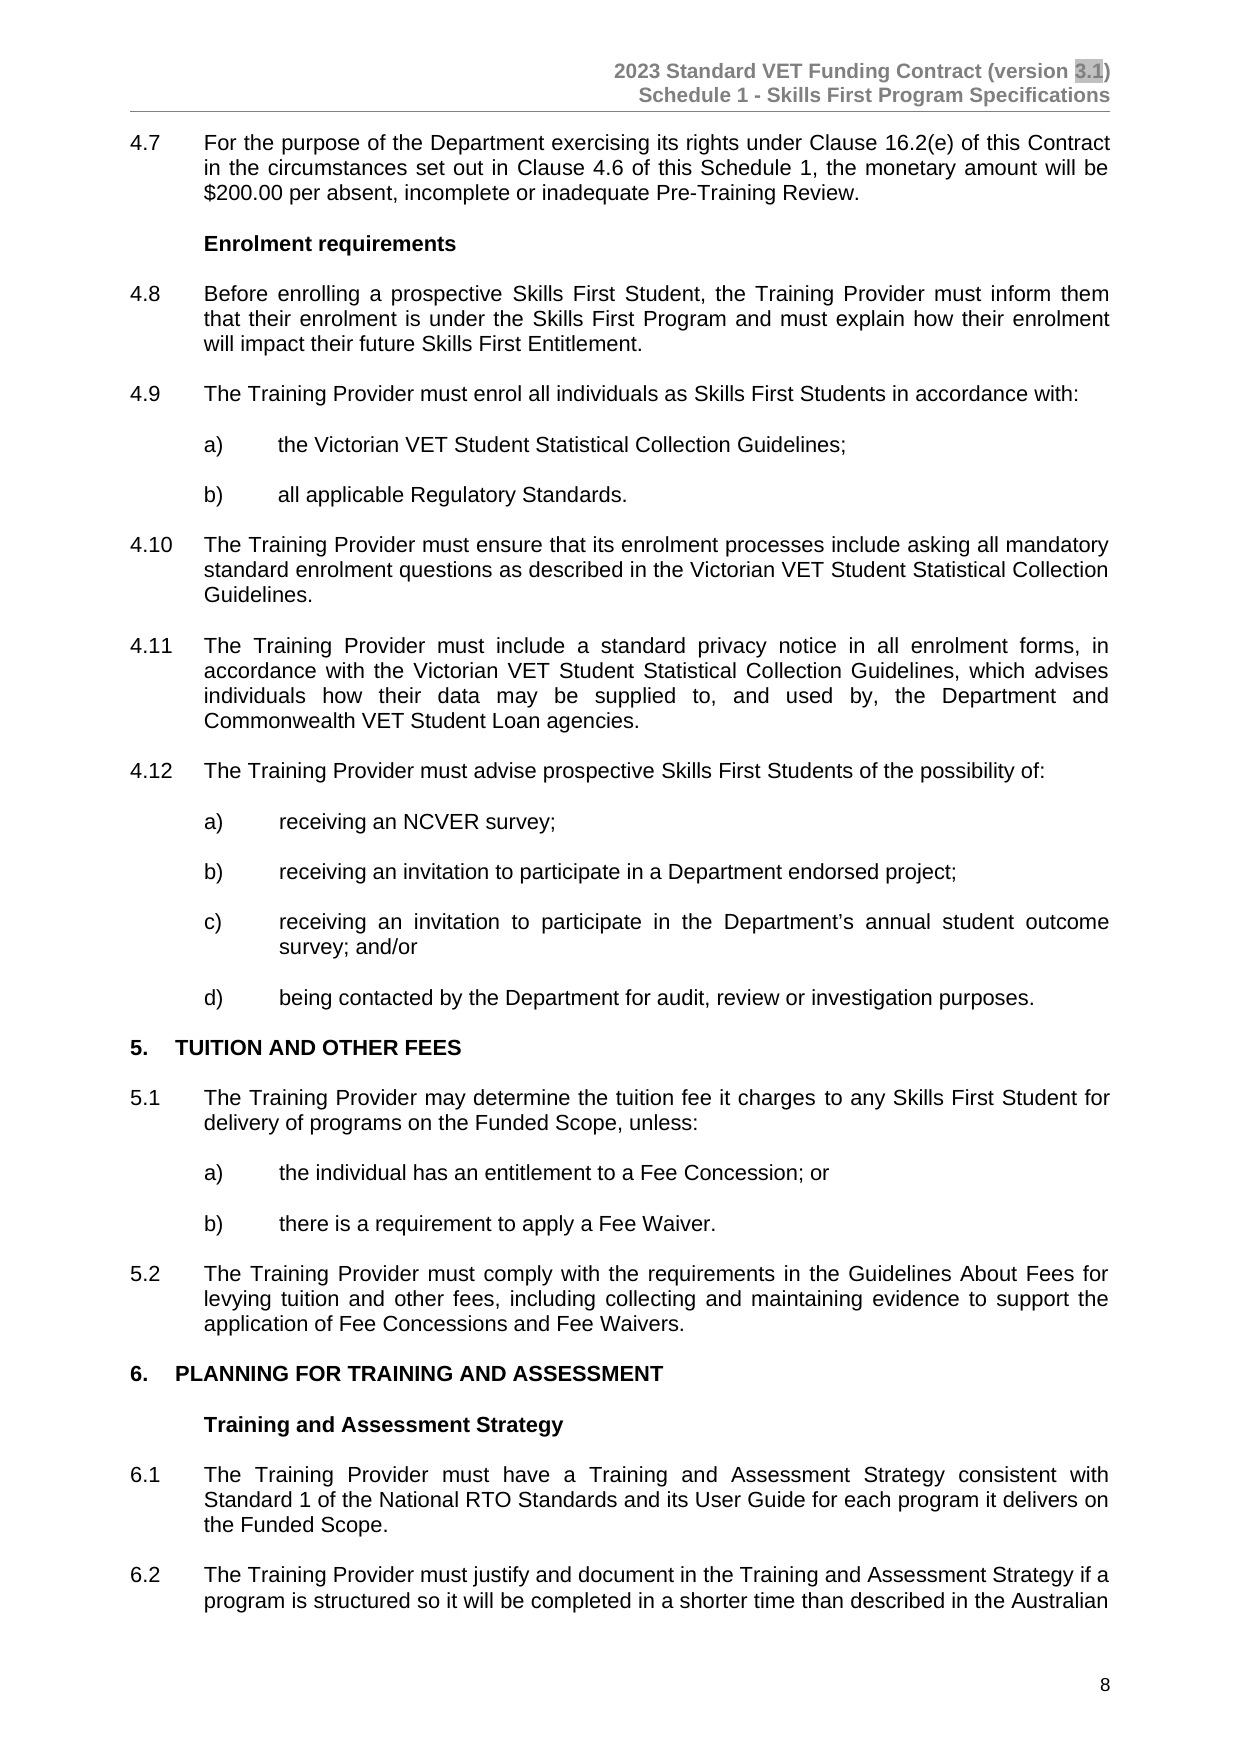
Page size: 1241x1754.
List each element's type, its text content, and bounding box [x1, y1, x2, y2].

list receiving an NCVER survey; [204, 809, 1110, 834]
list being contacted by the Department for audit, review or investigation purposes. [204, 984, 1110, 1010]
list PLANNING FOR TRAINING AND ASSESSMENT [130, 1361, 1110, 1387]
list The Training Provider may determine the tuition fee it charges to any Skills First Student for delivery of programs on the Funded Scope, unless: [130, 1085, 1110, 1135]
list The Training Provider must include a standard privacy notice in all enrolment forms, in accordance with the Victorian VET Student Statistical Collection Guidelines, which advises individuals how their data may be supplied to, and used by, the Department and Commonwealth VET Student Loan agencies. [130, 633, 1110, 733]
list The Training Provider must have a Training and Assessment Strategy consistent with Standard 1 of the National RTO Standards and its User Guide for each program it delivers on the Funded Scope. [130, 1462, 1110, 1537]
list The Training Provider must enrol all individuals as Skills First Students in accordance with: [130, 381, 1110, 407]
list TUITION AND OTHER FEES [130, 1035, 1110, 1060]
list the individual has an entitlement to a Fee Concession; or [204, 1160, 1110, 1186]
list the Victorian VET Student Statistical Collection Guidelines; [204, 432, 1110, 457]
list there is a requirement to apply a Fee Waiver. [204, 1211, 1110, 1236]
list The Training Provider must advise prospective Skills First Students of the possibility of: [130, 758, 1110, 784]
list For the purpose of the Department exercising its rights under Clause 16.2(e) of this Contract in the circumstances set out in Clause 4.6 of this Schedule 1, the monetary amount will be $200.00 per absent, incomplete or inadequate Pre-Training Review. [130, 130, 1110, 206]
list The Training Provider must comply with the requirements in the Guidelines About Fees for levying tuition and other fees, including collecting and maintaining evidence to support the application of Fee Concessions and Fee Waivers. [130, 1261, 1110, 1336]
text Enrolment requirements [204, 231, 1110, 256]
list receiving an invitation to participate in a Department endorsed project; [204, 859, 1110, 884]
list receiving an invitation to participate in the Department’s annual student outcome survey; and/or [204, 909, 1110, 959]
list The Training Provider must ensure that its enrolment processes include asking all mandatory standard enrolment questions as described in the Victorian VET Student Statistical Collection Guidelines. [130, 532, 1110, 608]
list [130, 1562, 1110, 1613]
list all applicable Regulatory Standards. [204, 482, 1110, 507]
text Training and Assessment Strategy [204, 1412, 1110, 1437]
list Before enrolling a prospective Skills First Student, the Training Provider must inform them that their enrolment is under the Skills First Program and must explain how their enrolment will impact their future Skills First Entitlement. [130, 281, 1110, 356]
